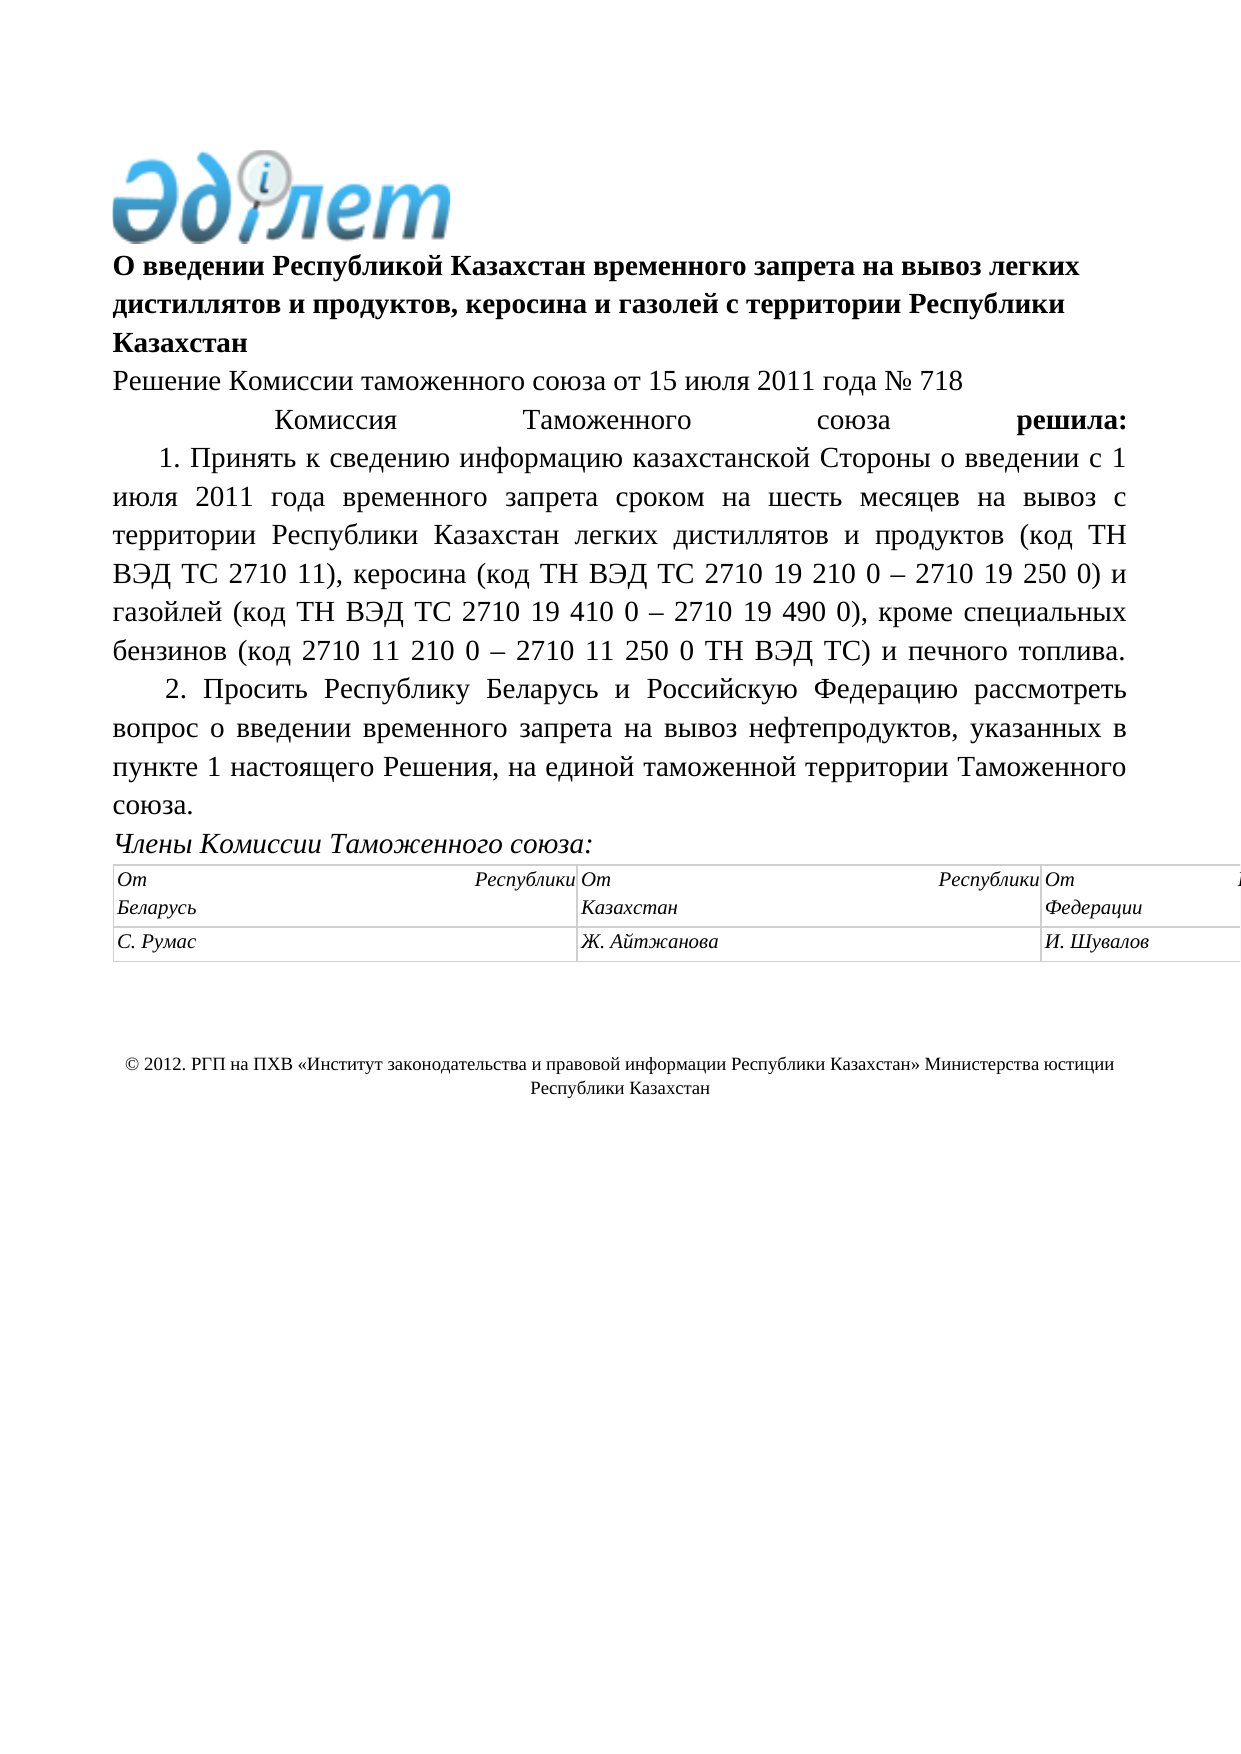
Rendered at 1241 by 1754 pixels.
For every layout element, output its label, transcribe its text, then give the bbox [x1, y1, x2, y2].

text Решение Комиссии таможенного союза от 15 июля 2011 года № 718 [112, 363, 1128, 397]
text Комиссия Таможенного союза решила: 1. Принять к сведению информацию казахстанской Стороны о введении с 1 июля 2011 года временного запрета сроком на шесть месяцев на вывоз с территории Республики Казахстан легких дистиллятов и продуктов (код ТН ВЭД ТС 2710 11), керосина (код ТН ВЭД ТС 2710 19 210 0 – 2710 19 250 0) и газойлей (код ТН ВЭД ТС 2710 19 410 0 – 2710 19 490 0), кроме специальных бензинов (код 2710 11 210 0 – 2710 11 250 0 ТН ВЭД ТС) и печного топлива. 2. Просить Республику Беларусь и Российскую Федерацию рассмотреть вопрос о введении временного запрета на вывоз нефтепродуктов, указанных в пункте 1 настоящего Решения, на единой таможенной территории Таможенного союза. [112, 402, 1128, 821]
table_header От Российской Федерации [1042, 866, 1240, 926]
table_header От Республики Беларусь [114, 866, 576, 926]
table_cell С. Румас [114, 928, 576, 961]
text Члены Комиссии Таможенного союза: [112, 826, 1128, 859]
picture [112, 150, 451, 244]
table_cell И. Шувалов [1042, 928, 1240, 961]
table_cell Ж. Айтжанова [578, 928, 1040, 961]
table_header От Республики Казахстан [578, 866, 1040, 926]
text © 2012. РГП на ПХВ «Институт законодательства и правовой информации Республики Казахстан» Министерства юстиции Республики Казахстан [112, 1052, 1128, 1099]
text О введении Республикой Казахстан временного запрета на вывоз легких дистиллятов и продуктов, керосина и газолей с территории Республики Казахстан [112, 248, 1128, 358]
